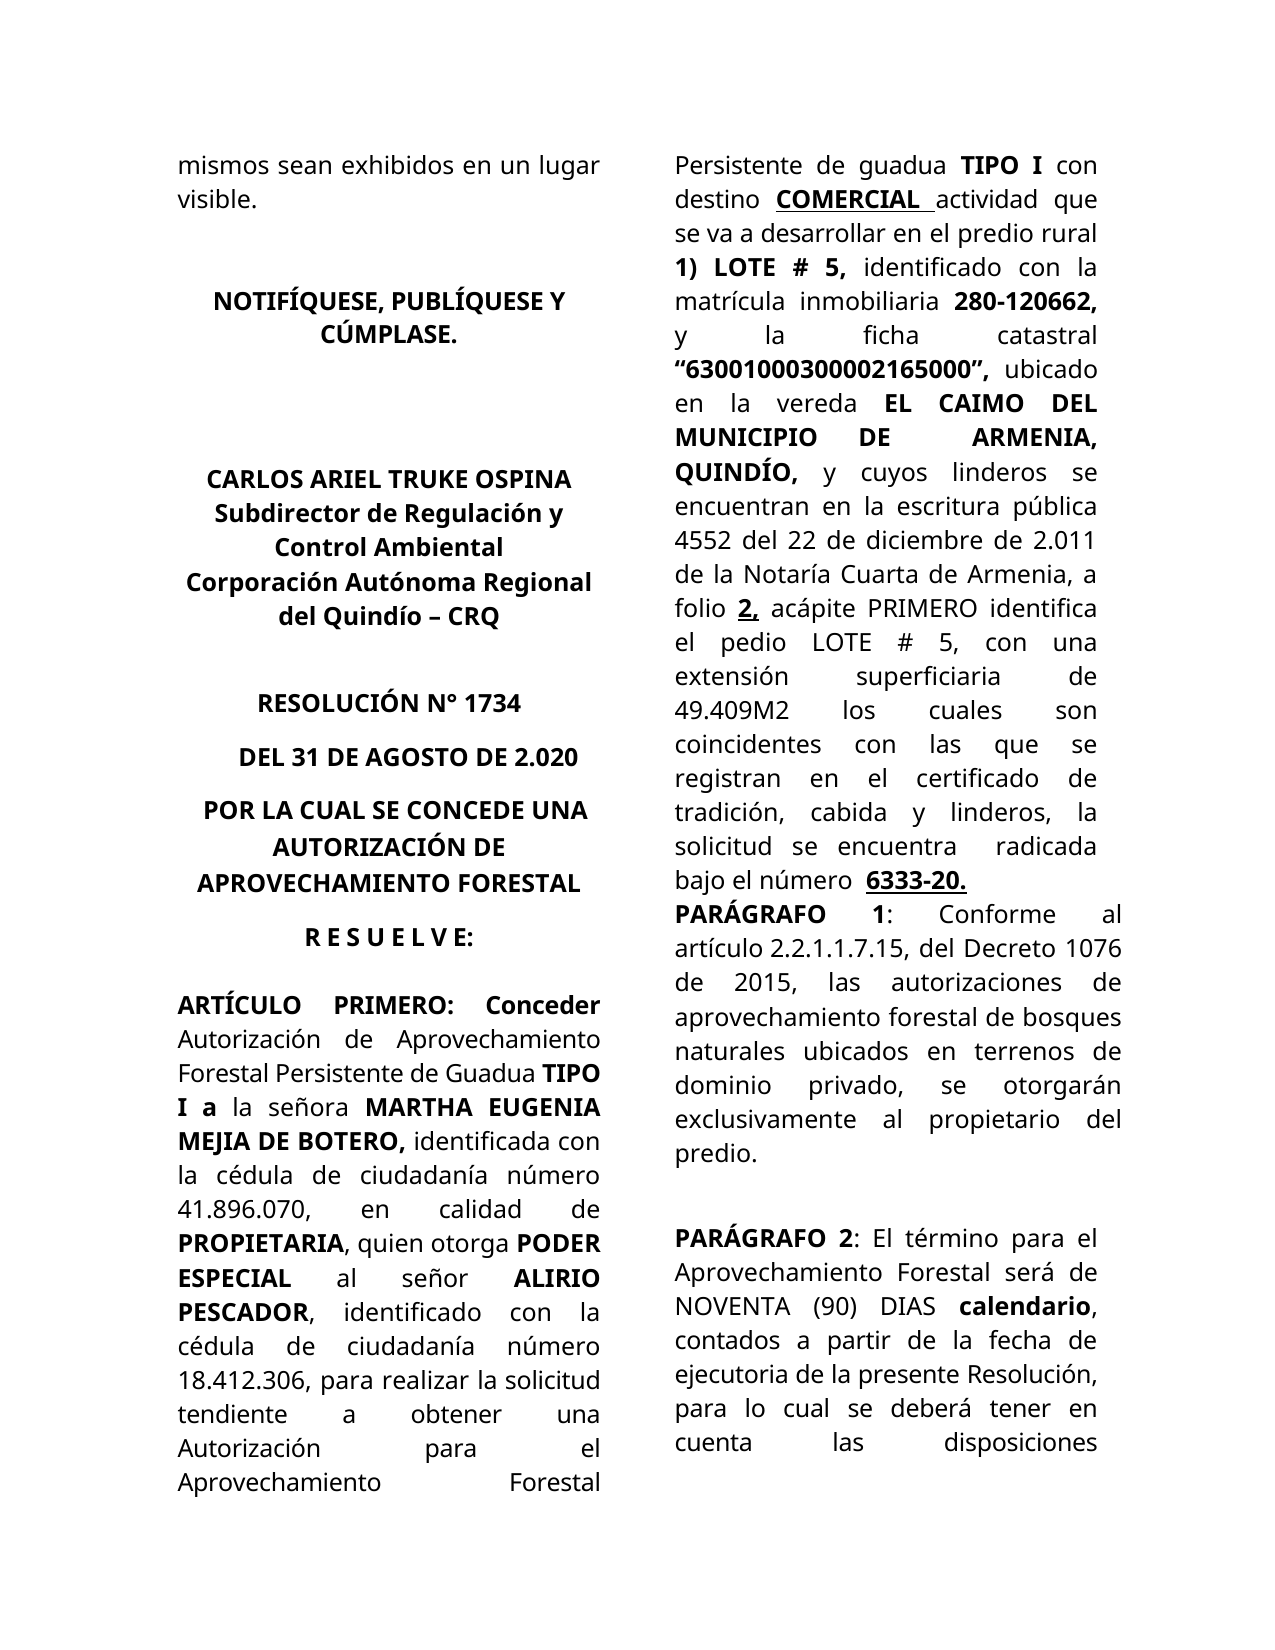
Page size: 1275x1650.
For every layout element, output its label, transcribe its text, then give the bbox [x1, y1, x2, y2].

text NOTIFÍQUESE, PUBLÍQUESE Y CÚMPLASE. [177, 283, 601, 351]
text R E S U E L V E: [177, 919, 601, 954]
text POR LA CUAL SE CONCEDE UNA AUTORIZACIÓN DE APROVECHAMIENTO FORESTAL [177, 793, 601, 900]
text RESOLUCIÓN N° 1734 [177, 686, 601, 720]
text ARTÍCULO PRIMERO: Conceder Autorización de Aprovechamiento Forestal Persistente de Guadua TIPO I a la señora MARTHA EUGENIA MEJIA DE BOTERO, identificada con la cédula de ciudadanía número 41.896.070, en calidad de PROPIETARIA, quien otorga PODER ESPECIAL al señor ALIRIO PESCADOR, identificado con la cédula de ciudadanía número 18.412.306, para realizar la solicitud tendiente a obtener una Autorización para el Aprovechamiento Forestal Persistente de guadua TIPO I con destino COMERCIAL actividad que se va a desarrollar en el predio rural 1) LOTE # 5, identificado con la matrícula inmobiliaria 280-120662, y la ficha catastral “63001000300002165000”, ubicado en la vereda EL CAIMO DEL MUNICIPIO DE ARMENIA, QUINDÍO, y cuyos linderos se encuentran en la escritura pública 4552 del 22 de diciembre de 2.011 de la Notaría Cuarta de Armenia, a folio 2, acápite PRIMERO identifica el pedio LOTE # 5, con una extensión superficiaria de 49.409M2 los cuales son coincidentes con las que se registran en el certificado de tradición, cabida y linderos, la solicitud se encuentra radicada bajo el número 6333-20. [674, 148, 1098, 897]
text PARÁGRAFO 1: Conforme al artículo 2.2.1.1.7.15, del Decreto 1076 de 2015, las autorizaciones de aprovechamiento forestal de bosques naturales ubicados en terrenos de dominio privado, se otorgarán exclusivamente al propietario del predio. [674, 897, 1122, 1169]
text Corporación Autónoma Regional del Quindío – CRQ [177, 564, 601, 632]
text CARLOS ARIEL TRUKE OSPINA [177, 462, 601, 496]
text Subdirector de Regulación y Control Ambiental [177, 496, 601, 564]
text ARTÍCULO PRIMERO: Conceder Autorización de Aprovechamiento Forestal Persistente de Guadua TIPO I a la señora MARTHA EUGENIA MEJIA DE BOTERO, identificada con la cédula de ciudadanía número 41.896.070, en calidad de PROPIETARIA, quien otorga PODER ESPECIAL al señor ALIRIO PESCADOR, identificado con la cédula de ciudadanía número 18.412.306, para realizar la solicitud tendiente a obtener una Autorización para el Aprovechamiento Forestal Persistente de guadua TIPO I con destino COMERCIAL actividad que se va a desarrollar en el predio rural 1) LOTE # 5, identificado con la matrícula inmobiliaria 280-120662, y la ficha catastral “63001000300002165000”, ubicado en la vereda EL CAIMO DEL MUNICIPIO DE ARMENIA, QUINDÍO, y cuyos linderos se encuentran en la escritura pública 4552 del 22 de diciembre de 2.011 de la Notaría Cuarta de Armenia, a folio 2, acápite PRIMERO identifica el pedio LOTE # 5, con una extensión superficiaria de 49.409M2 los cuales son coincidentes con las que se registran en el certificado de tradición, cabida y linderos, la solicitud se encuentra radicada bajo el número 6333-20. [177, 988, 601, 1499]
text DEL 31 DE AGOSTO DE 2.020 [177, 739, 601, 773]
